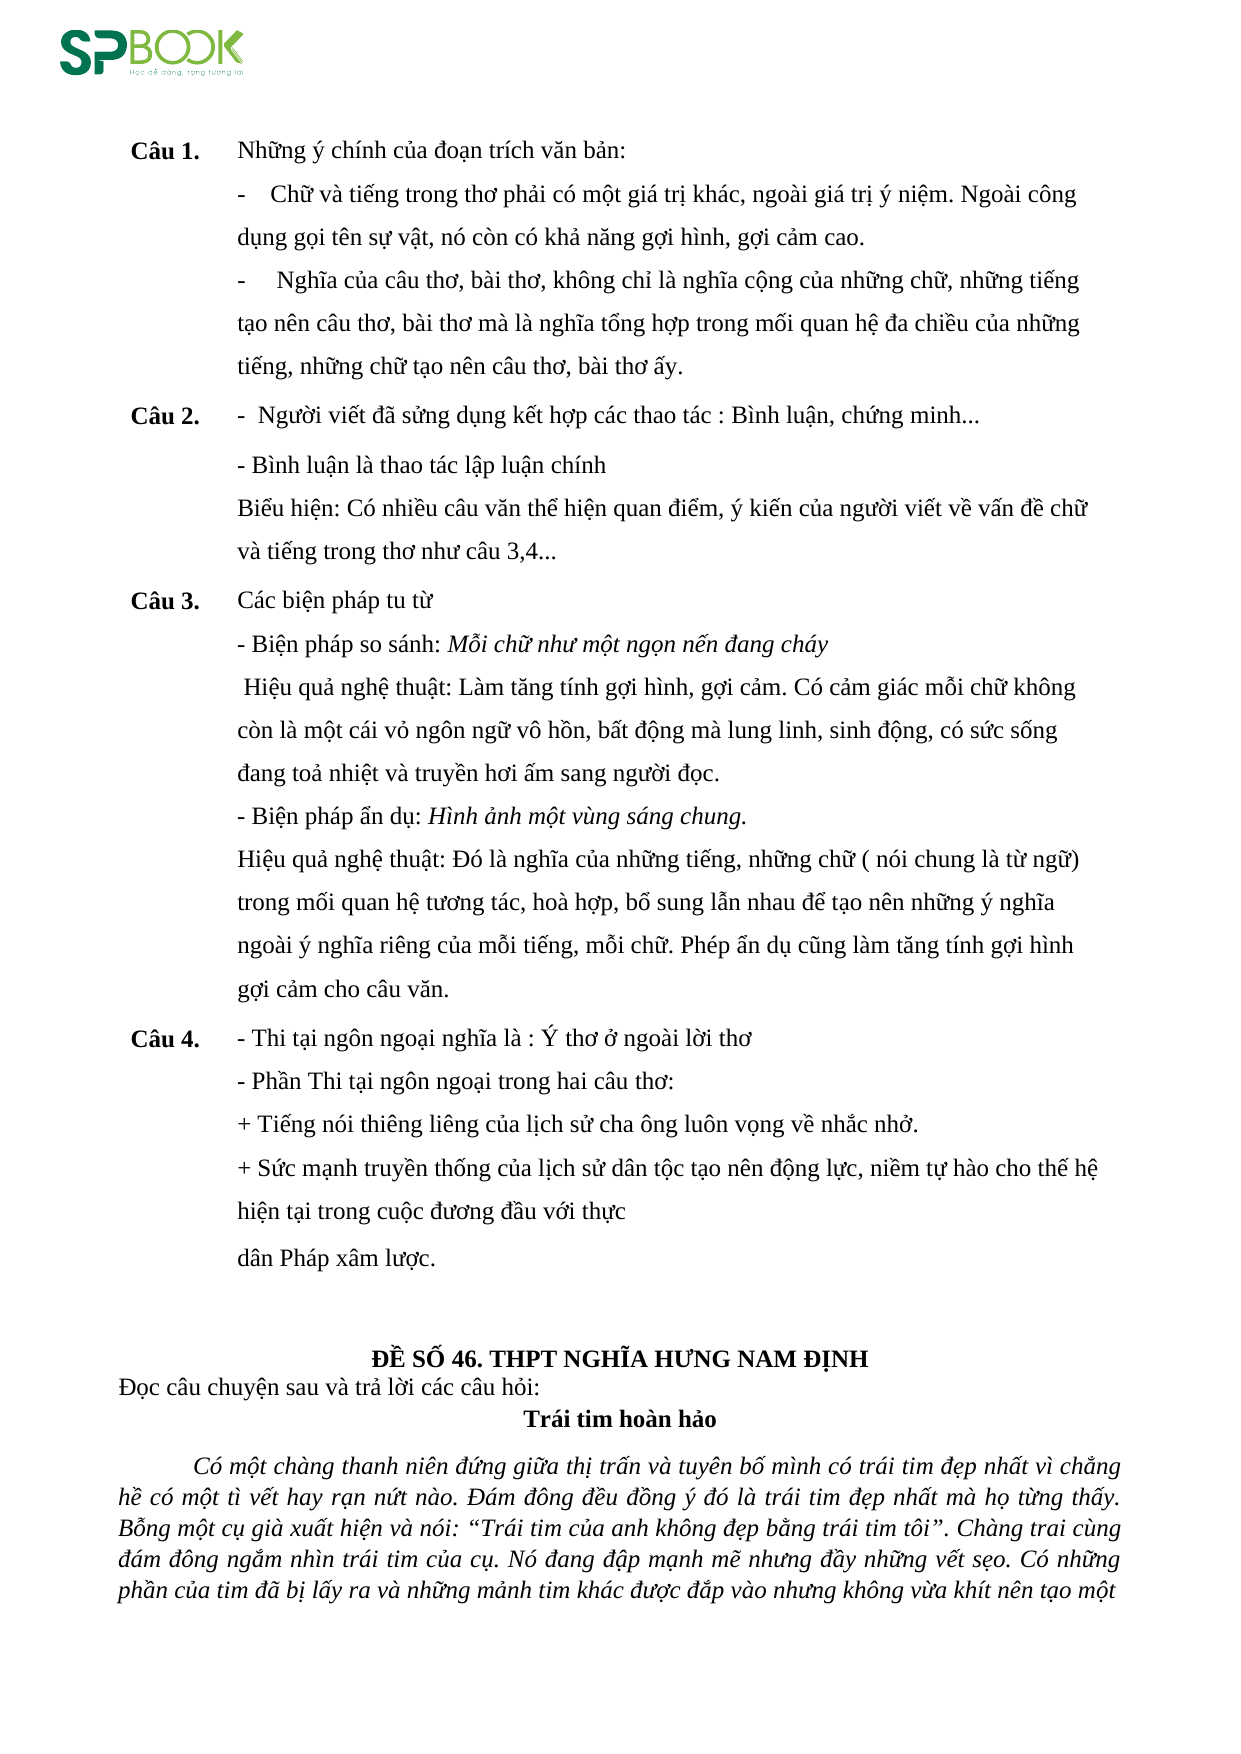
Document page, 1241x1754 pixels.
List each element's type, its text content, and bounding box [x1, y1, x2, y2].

text Đọc câu chuyện sau và trả lời các câu hỏi: [86, 1373, 573, 1401]
text Có một chàng thanh niên đứng giữa thị trấn và tuyên bố mình có trái tim đẹp nhất vì chẳng hề có một tì vết hay rạn nứt nào. Đám đông đều đồng ý đó là trái tim đẹp nhất mà họ từng thấy. Bỗng một cụ già xuất hiện và nói: “Trái tim của anh không đẹp bằng trái tim tôi”. Chàng trai cùng đám đông ngắm nhìn trái tim của cụ. Nó đang đập mạnh mẽ nhưng đầy những vết sẹo. Có những phần của tim đã bị lấy ra và những mảnh tim khác được đắp vào nhưng không vừa khít nên tạo một [118, 1451, 1123, 1604]
text ĐỀ SỐ 46. THPT NGHĨA HƯNG NAM ĐỊNH [246, 1344, 993, 1373]
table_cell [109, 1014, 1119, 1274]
text Trái tim hoàn hảo [246, 1404, 994, 1433]
picture [60, 30, 244, 76]
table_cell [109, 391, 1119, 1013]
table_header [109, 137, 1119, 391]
